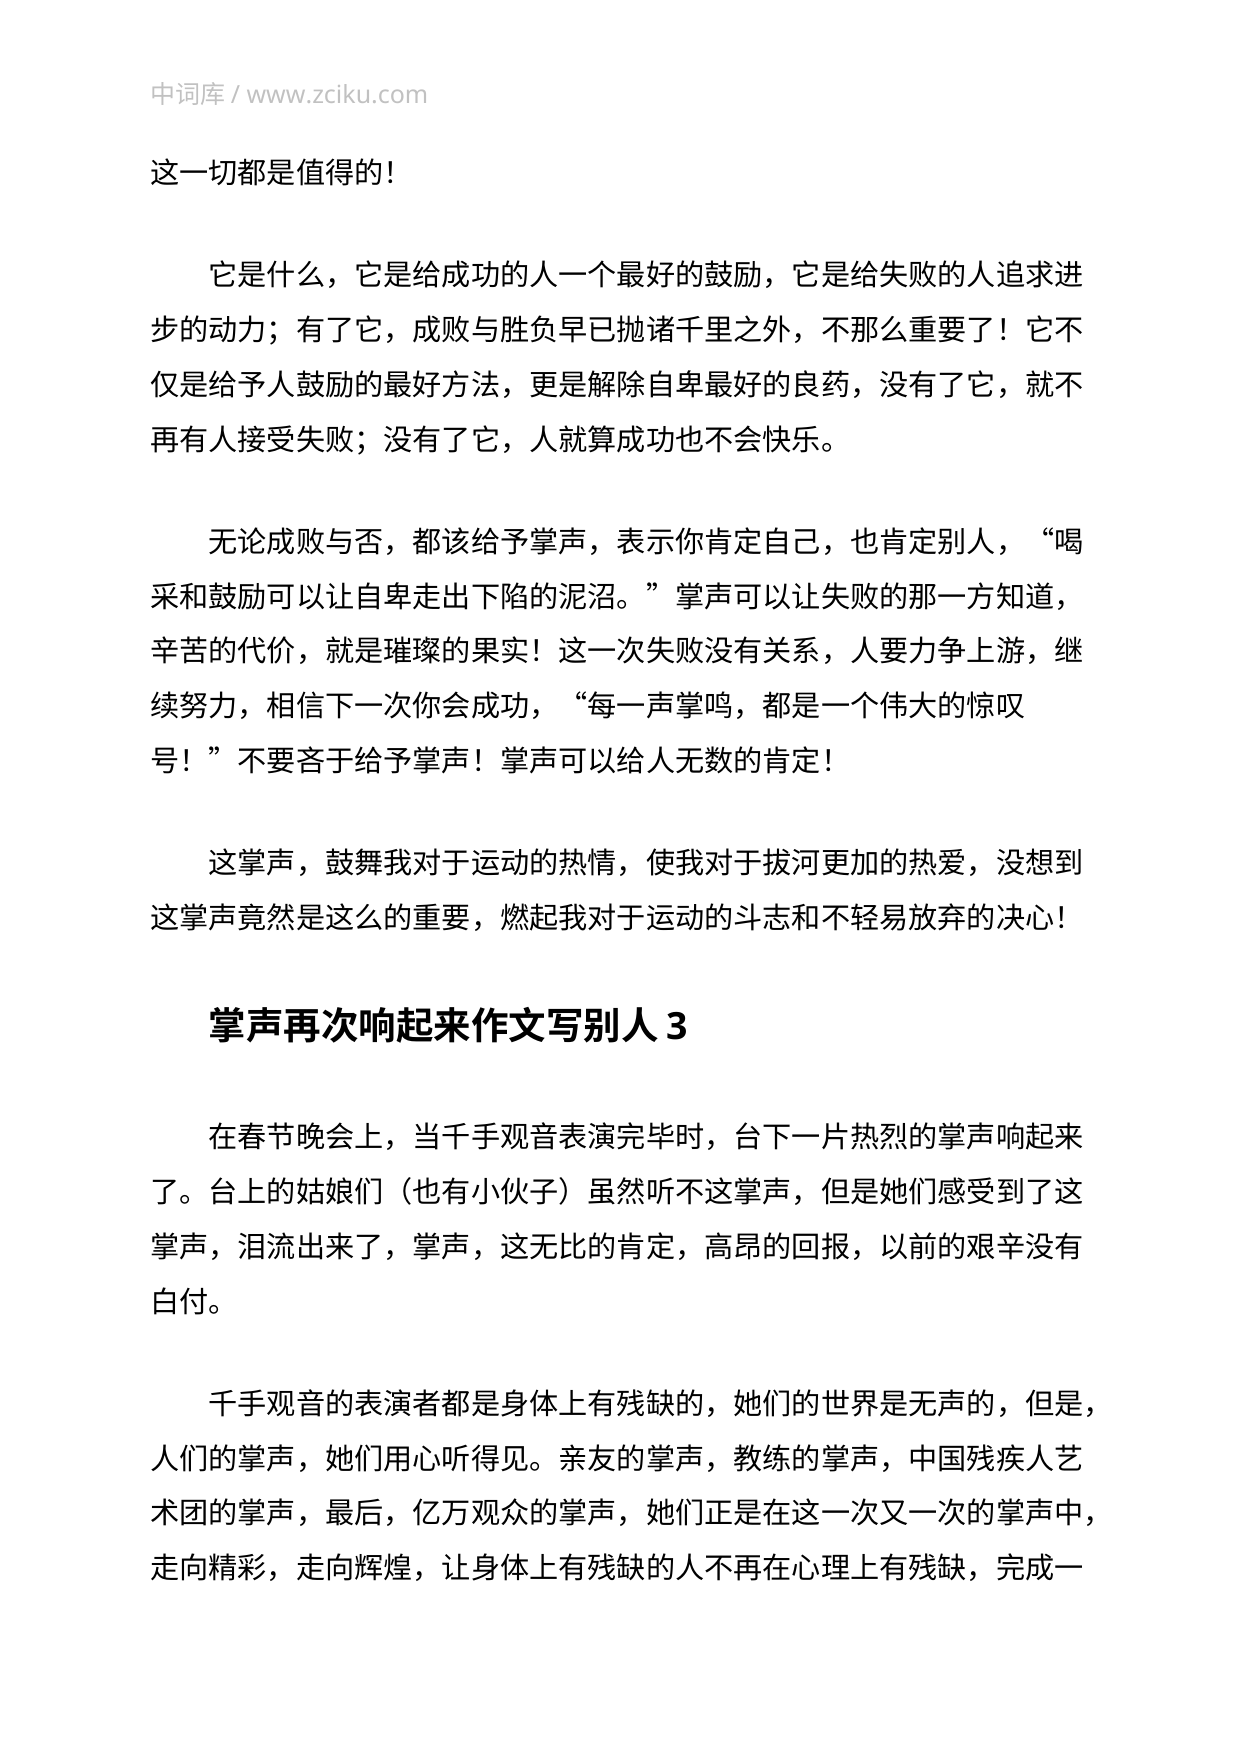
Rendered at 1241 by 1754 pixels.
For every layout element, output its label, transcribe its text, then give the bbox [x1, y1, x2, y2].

text 无论成败与否，都该给予掌声，表示你肯定自己，也肯定别人，“喝采和鼓励可以让自卑走出下陷的泥沼。”掌声可以让失败的那一方知道，辛苦的代价，就是璀璨的果实！这一次失败没有关系，人要力争上游，继续努力，相信下一次你会成功，“每一声掌鸣，都是一个伟大的惊叹号！”不要吝于给予掌声！掌声可以给人无数的肯定！ [150, 518, 1090, 780]
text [150, 150, 1090, 192]
text 在春节晚会上，当千手观音表演完毕时，台下一片热烈的掌声响起来了。台上的姑娘们（也有小伙子）虽然听不这掌声，但是她们感受到了这掌声，泪流出来了，掌声，这无比的肯定，高昂的回报，以前的艰辛没有白付。 [150, 1114, 1090, 1321]
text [150, 1380, 1090, 1587]
text 掌声再次响起来作文写别人3 [150, 996, 1090, 1051]
text 这掌声，鼓舞我对于运动的热情，使我对于拔河更加的热爱，没想到这掌声竟然是这么的重要，燃起我对于运动的斗志和不轻易放弃的决心！ [150, 839, 1090, 937]
text 它是什么，它是给成功的人一个最好的鼓励，它是给失败的人追求进步的动力；有了它，成败与胜负早已抛诸千里之外，不那么重要了！它不仅是给予人鼓励的最好方法，更是解除自卑最好的良药，没有了它，就不再有人接受失败；没有了它，人就算成功也不会快乐。 [150, 252, 1090, 459]
